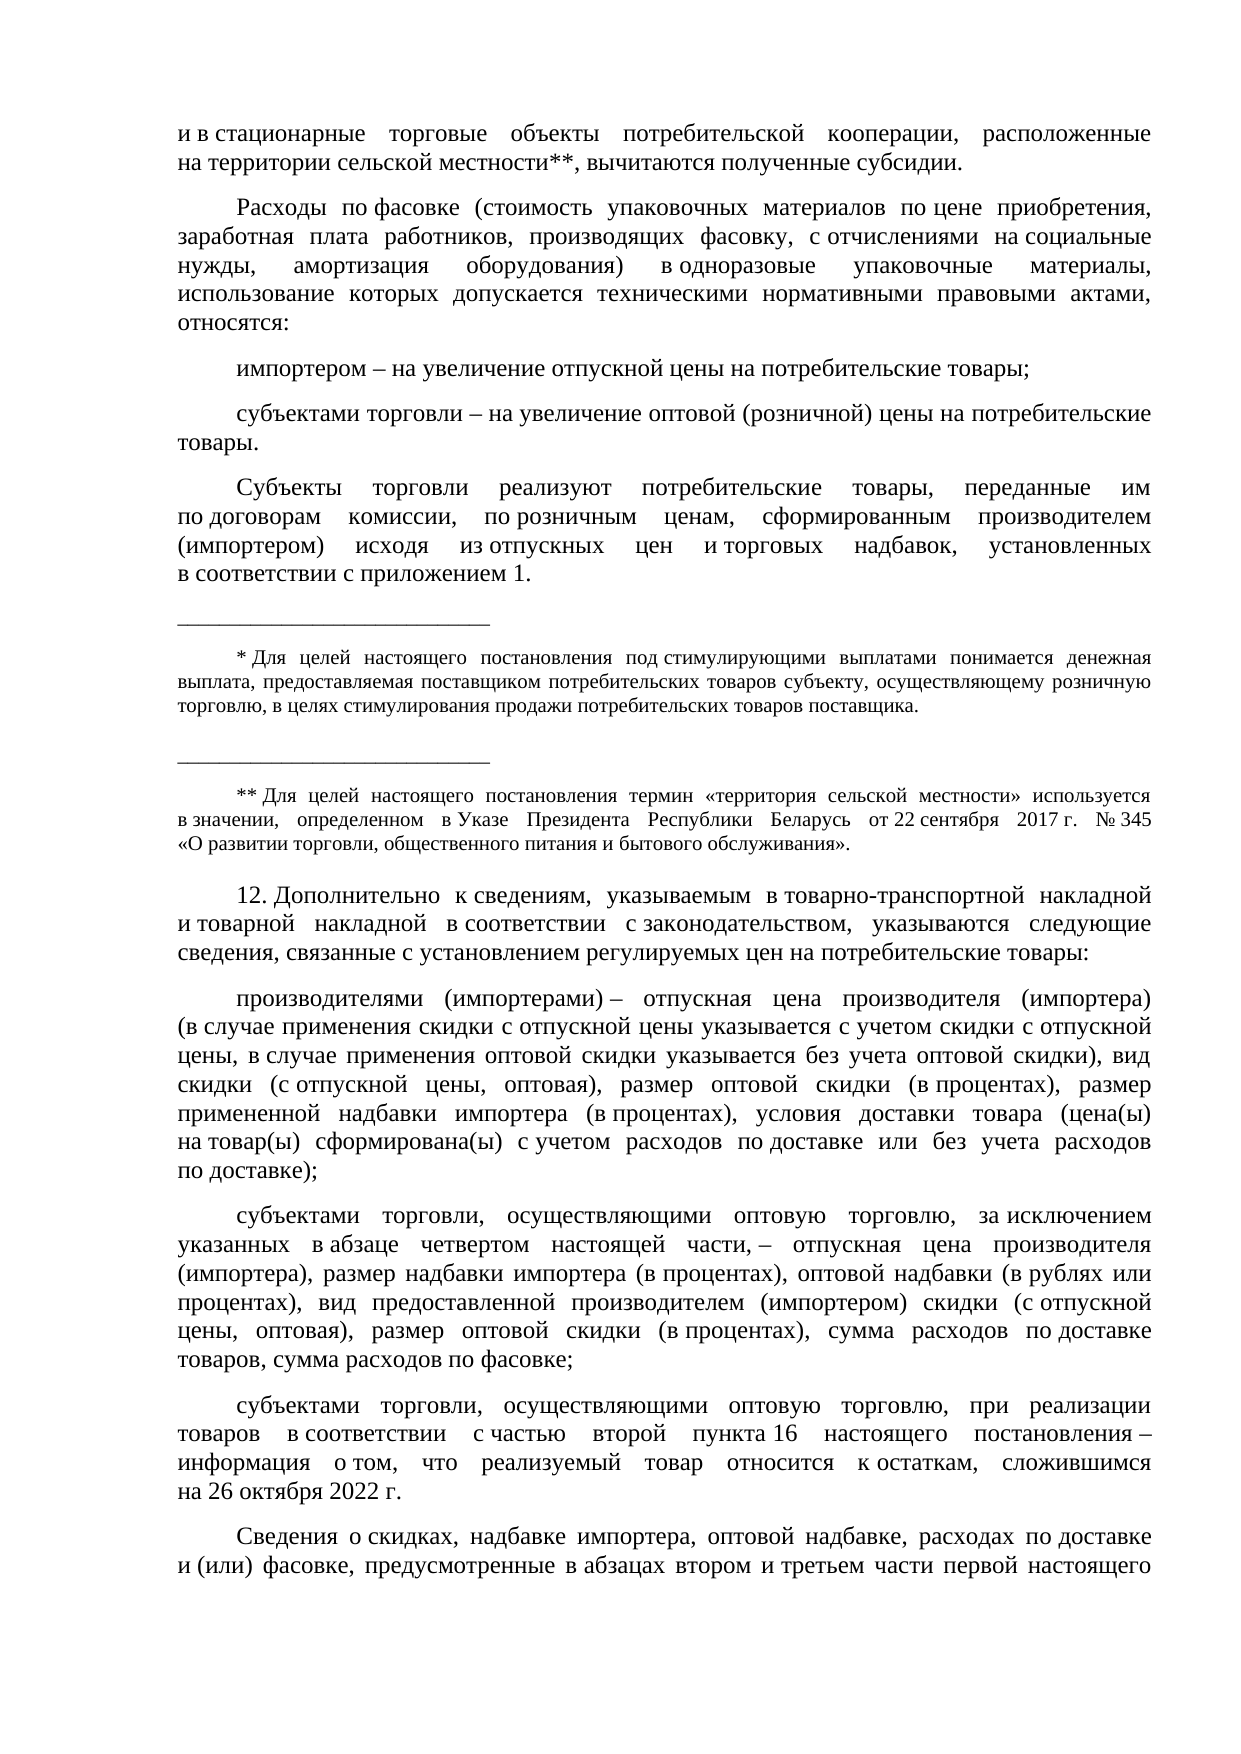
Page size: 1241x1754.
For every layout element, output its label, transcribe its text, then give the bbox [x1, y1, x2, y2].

text Субъекты торговли реализуют потребительские товары, переданные им по договорам комиссии, по розничным ценам, сформированным производителем (импортером) исходя из отпускных цен и торговых надбавок, установленных в соответствии с приложением 1. [177, 472, 1152, 587]
text 12. Дополнительно к сведениям, указываемым в товарно-транспортной накладной и товарной накладной в соответствии с законодательством, указываются следующие сведения, связанные с установлением регулируемых цен на потребительские товары: [177, 880, 1152, 966]
text ______________________________ [177, 604, 1152, 628]
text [177, 1521, 1152, 1579]
text импортером – на увеличение отпускной цены на потребительские товары; [177, 353, 1152, 381]
text ** Для целей настоящего постановления термин «территория сельской местности» используется в значении, определенном в Указе Президента Республики Беларусь от 22 сентября 2017 г. № 345 «О развитии торговли, общественного питания и бытового обслуживания». [177, 783, 1152, 855]
text * Для целей настоящего постановления под стимулирующими выплатами понимается денежная выплата, предоставляемая поставщиком потребительских товаров субъекту, осуществляющему розничную торговлю, в целях стимулирования продажи потребительских товаров поставщика. [177, 645, 1152, 717]
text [177, 118, 1152, 176]
text субъектами торговли, осуществляющими оптовую торговлю, за исключением указанных в абзаце четвертом настоящей части, – отпускная цена производителя (импортера), размер надбавки импортера (в процентах), оптовой надбавки (в рублях или процентах), вид предоставленной производителем (импортером) скидки (с отпускной цены, оптовая), размер оптовой скидки (в процентах), сумма расходов по доставке товаров, сумма расходов по фасовке; [177, 1201, 1152, 1373]
text субъектами торговли, осуществляющими оптовую торговлю, при реализации товаров в соответствии с частью второй пункта 16 настоящего постановления – информация о том, что реализуемый товар относится к остаткам, сложившимся на 26 октября 2022 г. [177, 1390, 1152, 1505]
text Расходы по фасовке (стоимость упаковочных материалов по цене приобретения, заработная плата работников, производящих фасовку, с отчислениями на социальные нужды, амортизация оборудования) в одноразовые упаковочные материалы, использование которых допускается техническими нормативными правовыми актами, относятся: [177, 192, 1152, 336]
text ______________________________ [177, 742, 1152, 766]
text субъектами торговли – на увеличение оптовой (розничной) цены на потребительские товары. [177, 398, 1152, 456]
text производителями (импортерами) – отпускная цена производителя (импортера) (в случае применения скидки с отпускной цены указывается с учетом скидки с отпускной цены, в случае применения оптовой скидки указывается без учета оптовой скидки), вид скидки (с отпускной цены, оптовая), размер оптовой скидки (в процентах), размер примененной надбавки импортера (в процентах), условия доставки товара (цена(ы) на товар(ы) сформирована(ы) с учетом расходов по доставке или без учета расходов по доставке); [177, 983, 1152, 1184]
